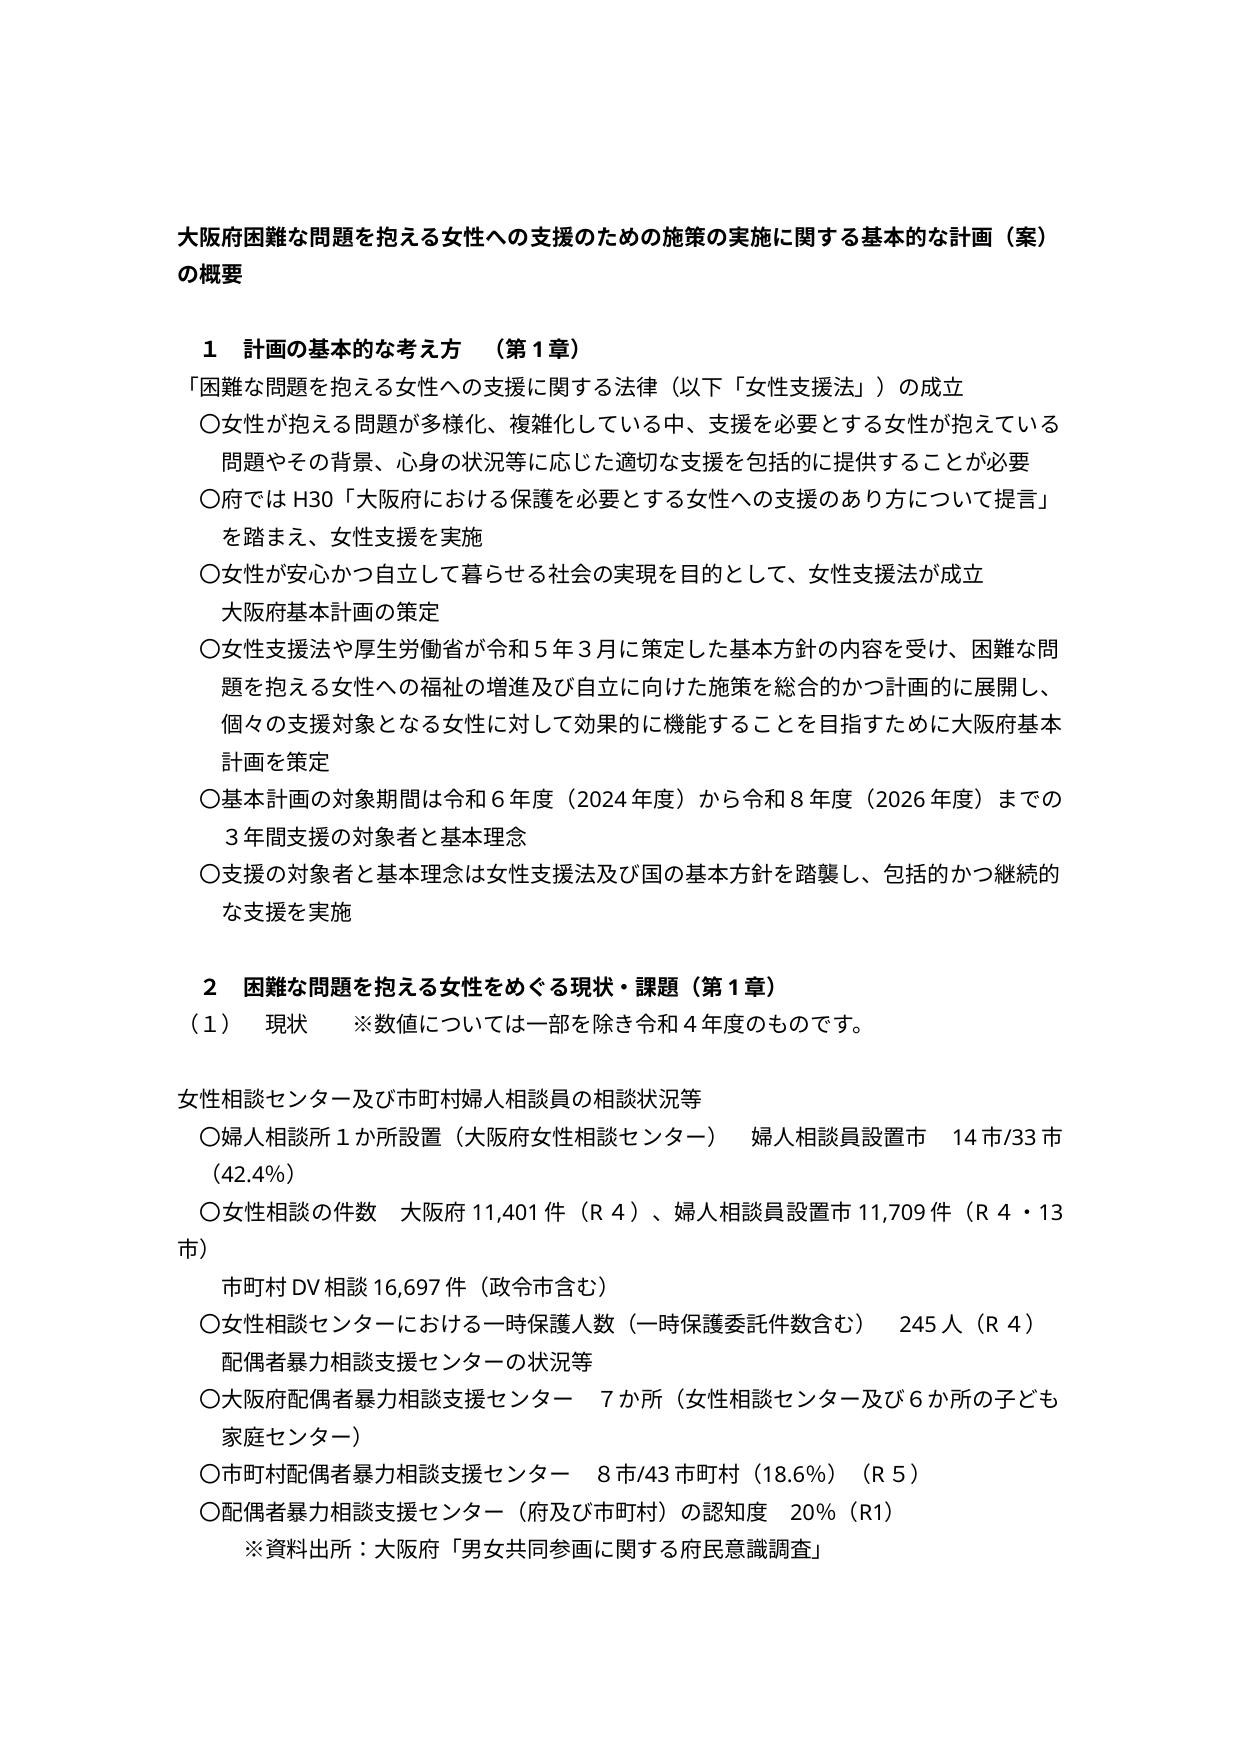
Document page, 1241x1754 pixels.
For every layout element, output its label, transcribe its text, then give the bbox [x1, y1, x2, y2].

text 配偶者暴力相談支援センターの状況等 [177, 1342, 1063, 1379]
text 〇婦人相談所１か所設置（大阪府女性相談センター） 婦人相談員設置市 14市/33市（42.4％） [177, 1117, 1063, 1192]
text 〇女性相談センターにおける一時保護人数（一時保護委託件数含む） 245人（R４） [177, 1304, 1063, 1342]
text 大阪府基本計画の策定 [177, 592, 1063, 629]
text 〇配偶者暴力相談支援センター（府及び市町村）の認知度 20％（R1） [177, 1492, 1063, 1529]
text 「困難な問題を抱える女性への支援に関する法律（以下「女性支援法」）の成立 [177, 367, 1063, 404]
text 〇支援の対象者と基本理念は女性支援法及び国の基本方針を踏襲し、包括的かつ継続的な支援を実施 [177, 854, 1063, 929]
text 〇府ではH30「大阪府における保護を必要とする女性への支援のあり方について提言」を踏まえ、女性支援を実施 [177, 479, 1063, 554]
text 〇女性相談の件数 大阪府11,401件（R４）、婦人相談員設置市11,709件（R４・13市） [177, 1192, 1063, 1267]
text 〇基本計画の対象期間は令和６年度（2024年度）から令和８年度（2026年度）までの３年間支援の対象者と基本理念 [177, 779, 1063, 854]
text １ 計画の基本的な考え方 （第1章） [177, 329, 1063, 367]
text ２ 困難な問題を抱える女性をめぐる現状・課題（第1章） [177, 967, 1063, 1004]
text 〇女性が安心かつ自立して暮らせる社会の実現を目的として、女性支援法が成立 [177, 554, 1063, 592]
text 〇女性支援法や厚生労働省が令和５年３月に策定した基本方針の内容を受け、困難な問題を抱える女性への福祉の増進及び自立に向けた施策を総合的かつ計画的に展開し、個々の支援対象となる女性に対して効果的に機能することを目指すために大阪府基本計画を策定 [177, 629, 1063, 779]
text 大阪府困難な問題を抱える女性への支援のための施策の実施に関する基本的な計画（案）の概要 [177, 217, 1063, 292]
text 市町村DV相談16,697件（政令市含む） [177, 1267, 1063, 1304]
text 〇市町村配偶者暴力相談支援センター ８市/43市町村（18.6％）（R５） [177, 1454, 1063, 1492]
text （１） 現状 ※数値については一部を除き令和４年度のものです。 [177, 1004, 1063, 1042]
text ※資料出所：大阪府「男女共同参画に関する府民意識調査」 [177, 1529, 1063, 1567]
text 〇女性が抱える問題が多様化、複雑化している中、支援を必要とする女性が抱えている問題やその背景、心身の状況等に応じた適切な支援を包括的に提供することが必要 [177, 404, 1063, 479]
text 女性相談センター及び市町村婦人相談員の相談状況等 [177, 1079, 1063, 1117]
text 〇大阪府配偶者暴力相談支援センター ７か所（女性相談センター及び６か所の子ども家庭センター） [177, 1379, 1063, 1454]
